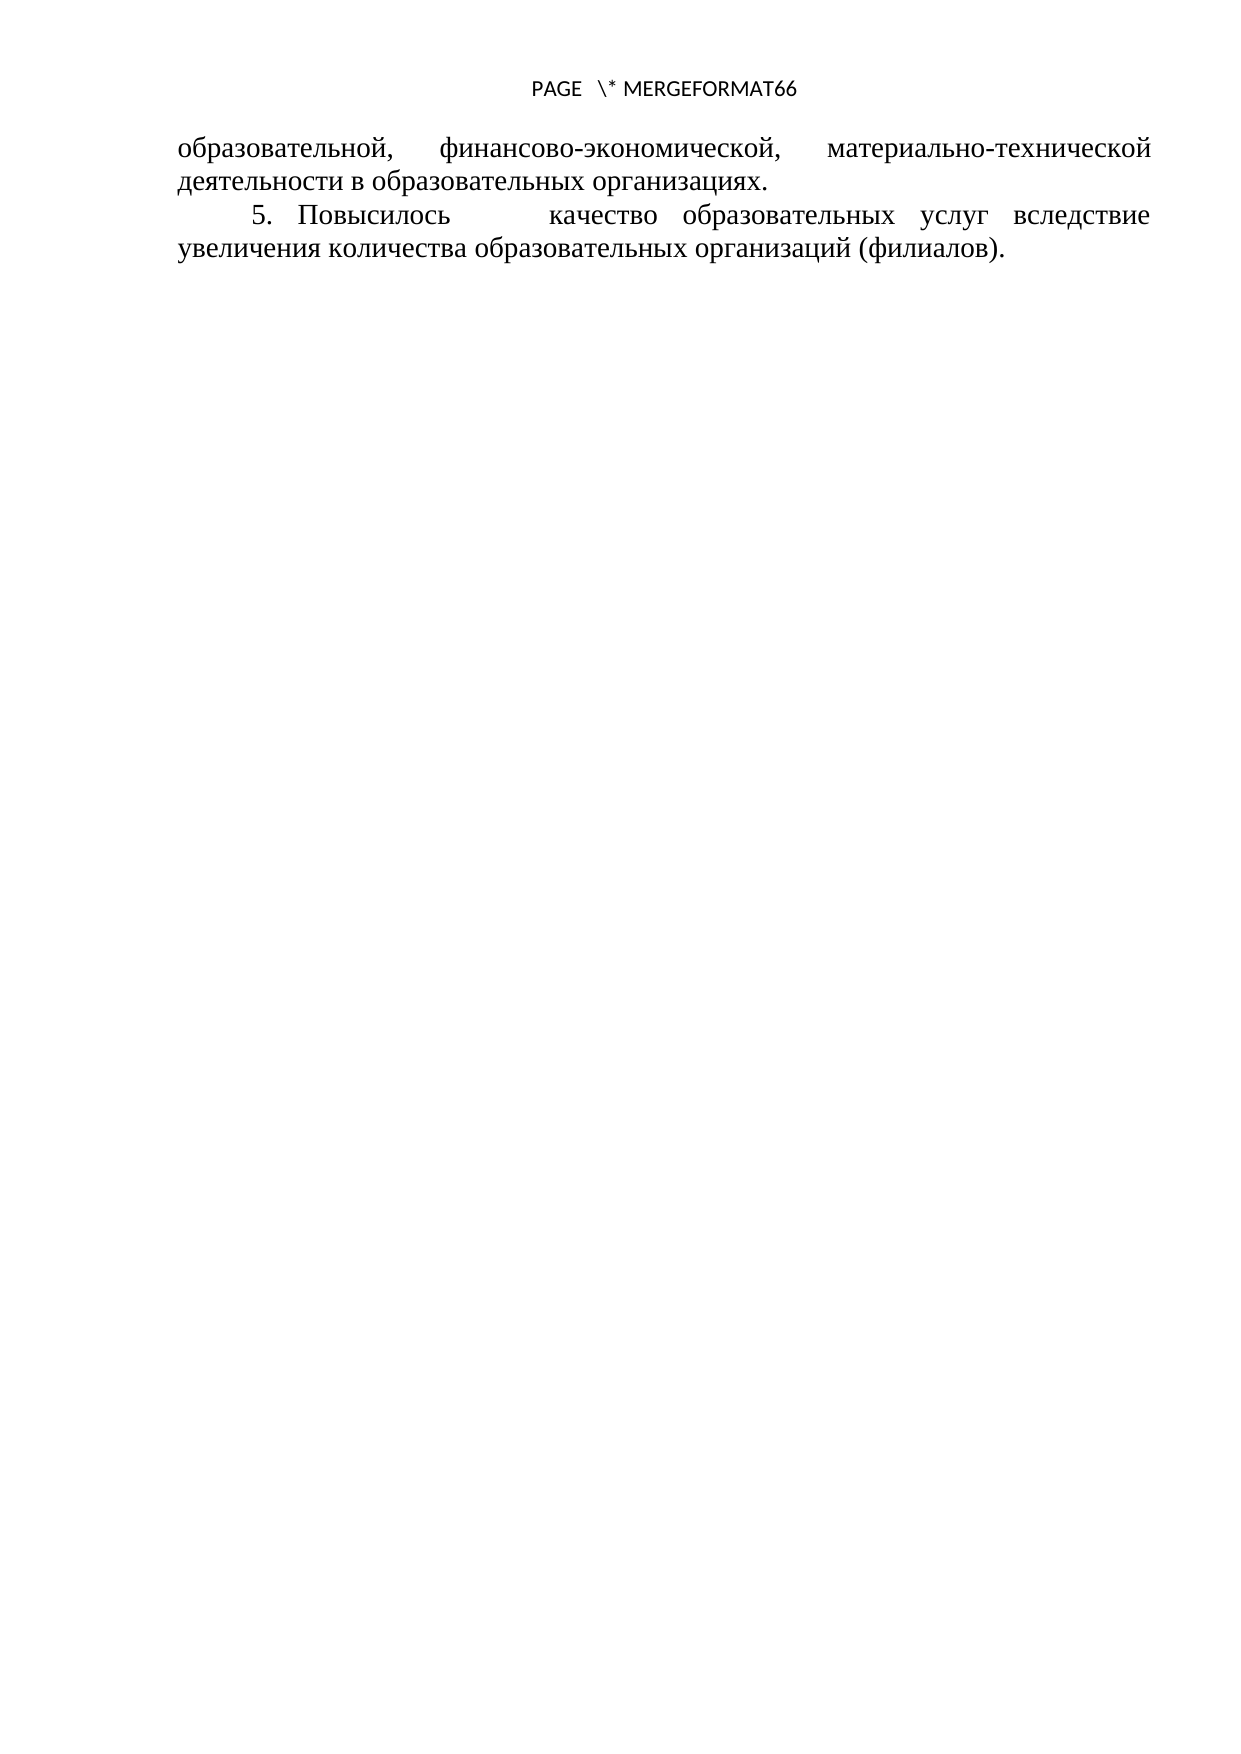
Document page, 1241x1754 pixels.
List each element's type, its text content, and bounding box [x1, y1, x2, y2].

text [177, 130, 1152, 197]
text 5. Повысилось качество образовательных услуг вследствие увеличения количества образовательных организаций (филиалов). [177, 197, 1152, 264]
